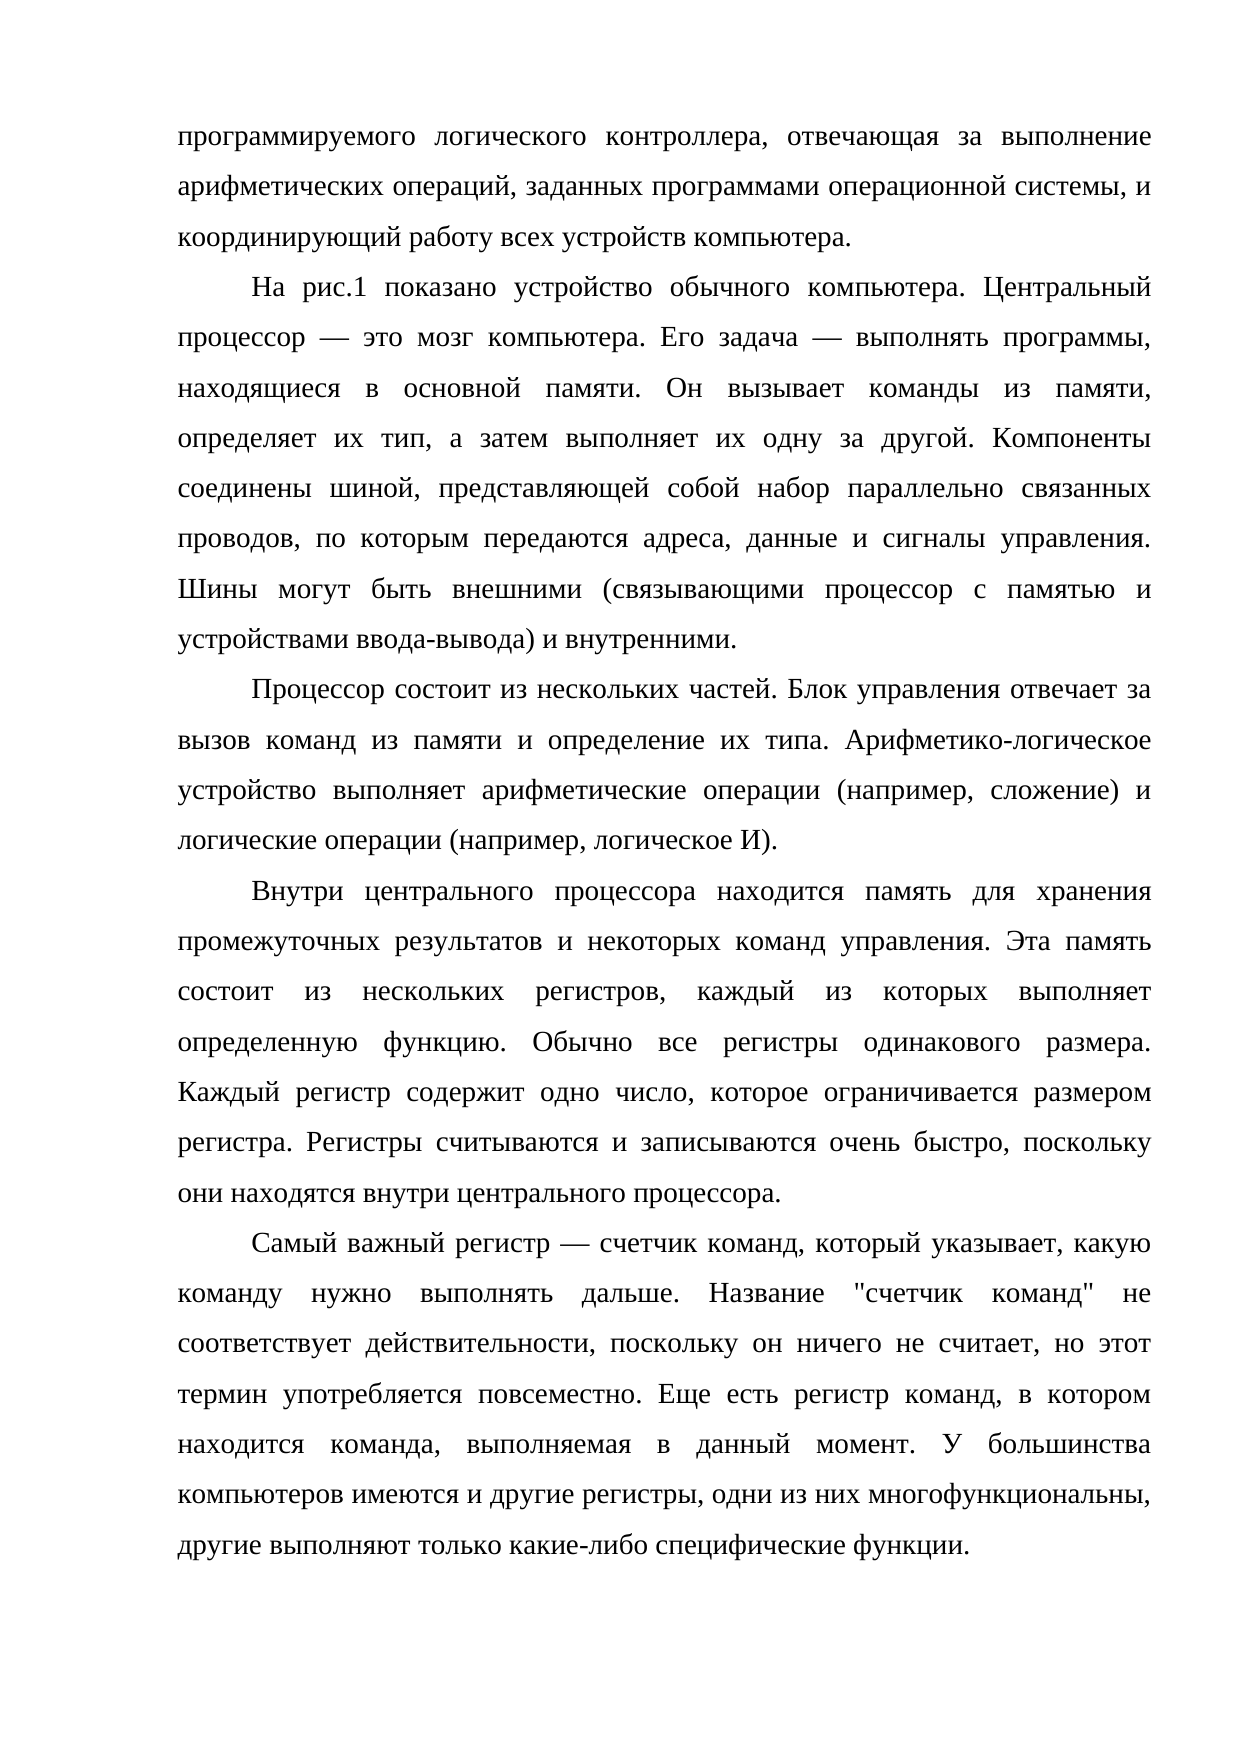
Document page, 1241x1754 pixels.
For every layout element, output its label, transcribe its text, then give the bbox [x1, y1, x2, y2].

text Самый важный регистр — счетчик команд, который указывает, какую команду нужно выполнять дальше. Название "счетчик команд" не соответствует действительности, поскольку он ничего не считает, но этот термин употребляется повсеместно. Еще есть регистр команд, в котором находится команда, выполняемая в данный момент. У большинства компьютеров имеются и другие регистры, одни из них многофункциональны, другие выполняют только какие-либо специфические функции. [177, 1225, 1152, 1560]
text Внутри центрального процессора находится память для хранения промежуточных результатов и некоторых команд управления. Эта память состоит из нескольких регистров, каждый из которых выполняет определенную функцию. Обычно все регистры одинакового размера. Каждый регистр содержит одно число, которое ограничивается размером регистра. Регистры считываются и записываются очень быстро, поскольку они находятся внутри центрального процессора. [177, 873, 1152, 1208]
text Процессор состоит из нескольких частей. Блок управления отвечает за вызов команд из памяти и определение их типа. Арифметико-логическое устройство выполняет арифметические операции (например, сложение) и логические операции (например, логическое И). [177, 672, 1152, 856]
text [177, 118, 1152, 252]
text На рис.1 показано устройство обычного компьютера. Центральный процессор — это мозг компьютера. Его задача — выполнять программы, находящиеся в основной памяти. Он вызывает команды из памяти, определяет их тип, а затем выполняет их одну за другой. Компоненты соединены шиной, представляющей собой набор параллельно связанных проводов, по которым передаются адреса, данные и сигналы управления. Шины могут быть внешними (связывающими процессор с памятью и устройствами ввода-вывода) и внутренними. [177, 269, 1152, 655]
